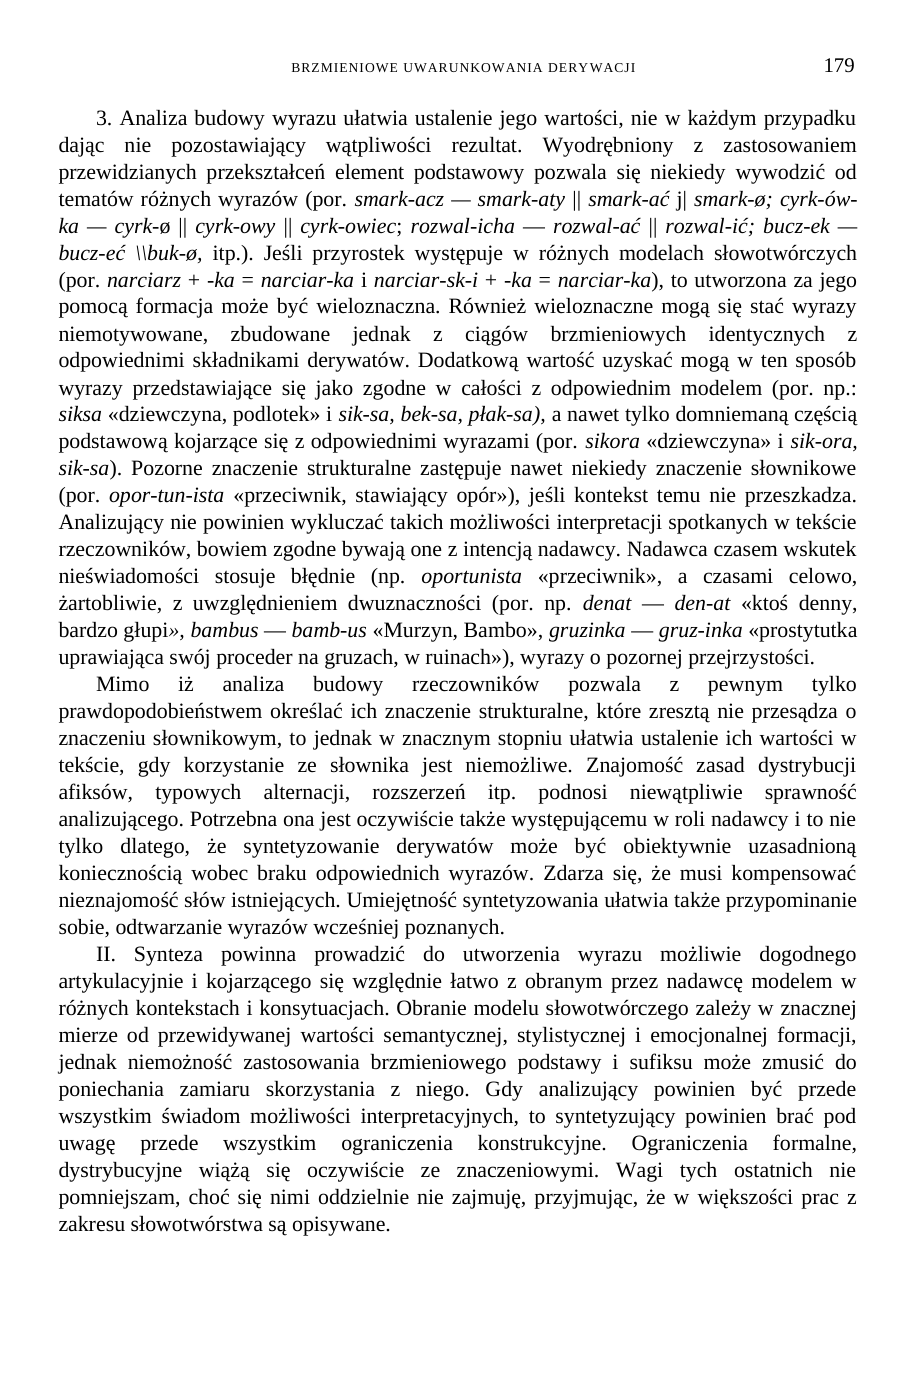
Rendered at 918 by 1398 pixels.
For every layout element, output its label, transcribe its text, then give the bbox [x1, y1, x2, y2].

text II. Synteza powinna prowadzić do utworzenia wyrazu możliwie dogodnego artykulacyjnie i kojarzącego się względnie łatwo z obranym przez nadawcę modelem w różnych kontekstach i konsytuacjach. Obranie modelu słowotwórczego zależy w znacznej mierze od przewidywanej wartości semantycznej, stylistycznej i emocjonalnej formacji, jednak niemożność zastosowania brzmieniowego podstawy i sufiksu może zmusić do poniechania zamiaru skorzystania z niego. Gdy analizujący powinien być przede wszystkim świadom możliwości interpretacyjnych, to syntetyzujący powinien brać pod uwagę przede wszystkim ograniczenia konstrukcyjne. Ograniczenia formalne, dystrybucyjne wiążą się oczywiście ze znaczeniowymi. Wagi tych ostatnich nie pomniejszam, choć się nimi oddzielnie nie zajmuję, przyjmując, że w większości prac z zakresu słowotwórstwa są opisywane. [58, 940, 858, 1237]
text Mimo iż analiza budowy rzeczowników pozwala z pewnym tylko prawdopodobieństwem określać ich znaczenie strukturalne, które zresztą nie przesądza o znaczeniu słownikowym, to jednak w znacznym stopniu ułatwia ustalenie ich wartości w tekście, gdy korzystanie ze słownika jest niemożliwe. Znajomość zasad dystrybucji afiksów, typowych alternacji, rozszerzeń itp. podnosi niewątpliwie sprawność analizującego. Potrzebna ona jest oczywiście także występującemu w roli nadawcy i to nie tylko dlatego, że syntetyzowanie derywatów może być obiektywnie uzasadnioną koniecznością wobec braku odpowiednich wyrazów. Zdarza się, że musi kompensować nieznajomość słów istniejących. Umiejętność syntetyzowania ułatwia także przypominanie sobie, odtwarzanie wyrazów wcześniej poznanych. [58, 670, 858, 940]
text BRZMIENIOWE UWARUNKOWANIA DERYWACJI [291, 62, 635, 75]
text 3. Analiza budowy wyrazu ułatwia ustalenie jego wartości, nie w każdym przypadku dając nie pozostawiający wątpliwości rezultat. Wyodrębniony z zastosowaniem przewidzianych przekształceń element podstawowy pozwala się niekiedy wywodzić od tematów różnych wyrazów (por. smark-acz — smark-aty || smark-ać j| smark-ø; cyrk-ów-ka — cyrk-ø || cyrk-owy || cyrk-owiec; rozwal-icha — rozwal-ać || rozwal-ić; bucz-ek — bucz-eć \\buk-ø, itp.). Jeśli przyrostek występuje w różnych modelach słowotwórczych (por. narciarz + -ka = narciar-ka i narciar-sk-i + -ka = narciar-ka), to utworzona za jego pomocą formacja może być wieloznaczna. Również wieloznaczne mogą się stać wyrazy niemotywowane, zbudowane jednak z ciągów brzmieniowych identycznych z odpowiednimi składnikami derywatów. Dodatkową wartość uzyskać mogą w ten sposób wyrazy przedstawiające się jako zgodne w całości z odpowiednim modelem (por. np.: siksa «dziewczyna, podlotek» i sik-sa, bek-sa, płak-sa), a nawet tylko domniemaną częścią podstawową kojarzące się z odpowiednimi wyrazami (por. sikora «dziewczyna» i sik-ora, sik-sa). Pozorne znaczenie strukturalne zastępuje nawet niekiedy znaczenie słownikowe (por. opor-tun-ista «przeciwnik, stawiający opór»), jeśli kontekst temu nie przeszkadza. Analizujący nie powinien wykluczać takich możliwości interpretacji spotkanych w tekście rzeczowników, bowiem zgodne bywają one z intencją nadawcy. Nadawca czasem wskutek nieświadomości stosuje błędnie (np. oportunista «przeciwnik», a czasami celowo, żartobliwie, z uwzględnieniem dwuznaczności (por. np. denat — den-at «ktoś denny, bardzo głupi», bambus — bamb-us «Murzyn, Bambo», gruzinka — gruz-inka «prostytutka uprawiająca swój proceder na gruzach, w ruinach»), wyrazy o pozornej przejrzystości. [58, 103, 858, 670]
text 179 [823, 56, 854, 77]
